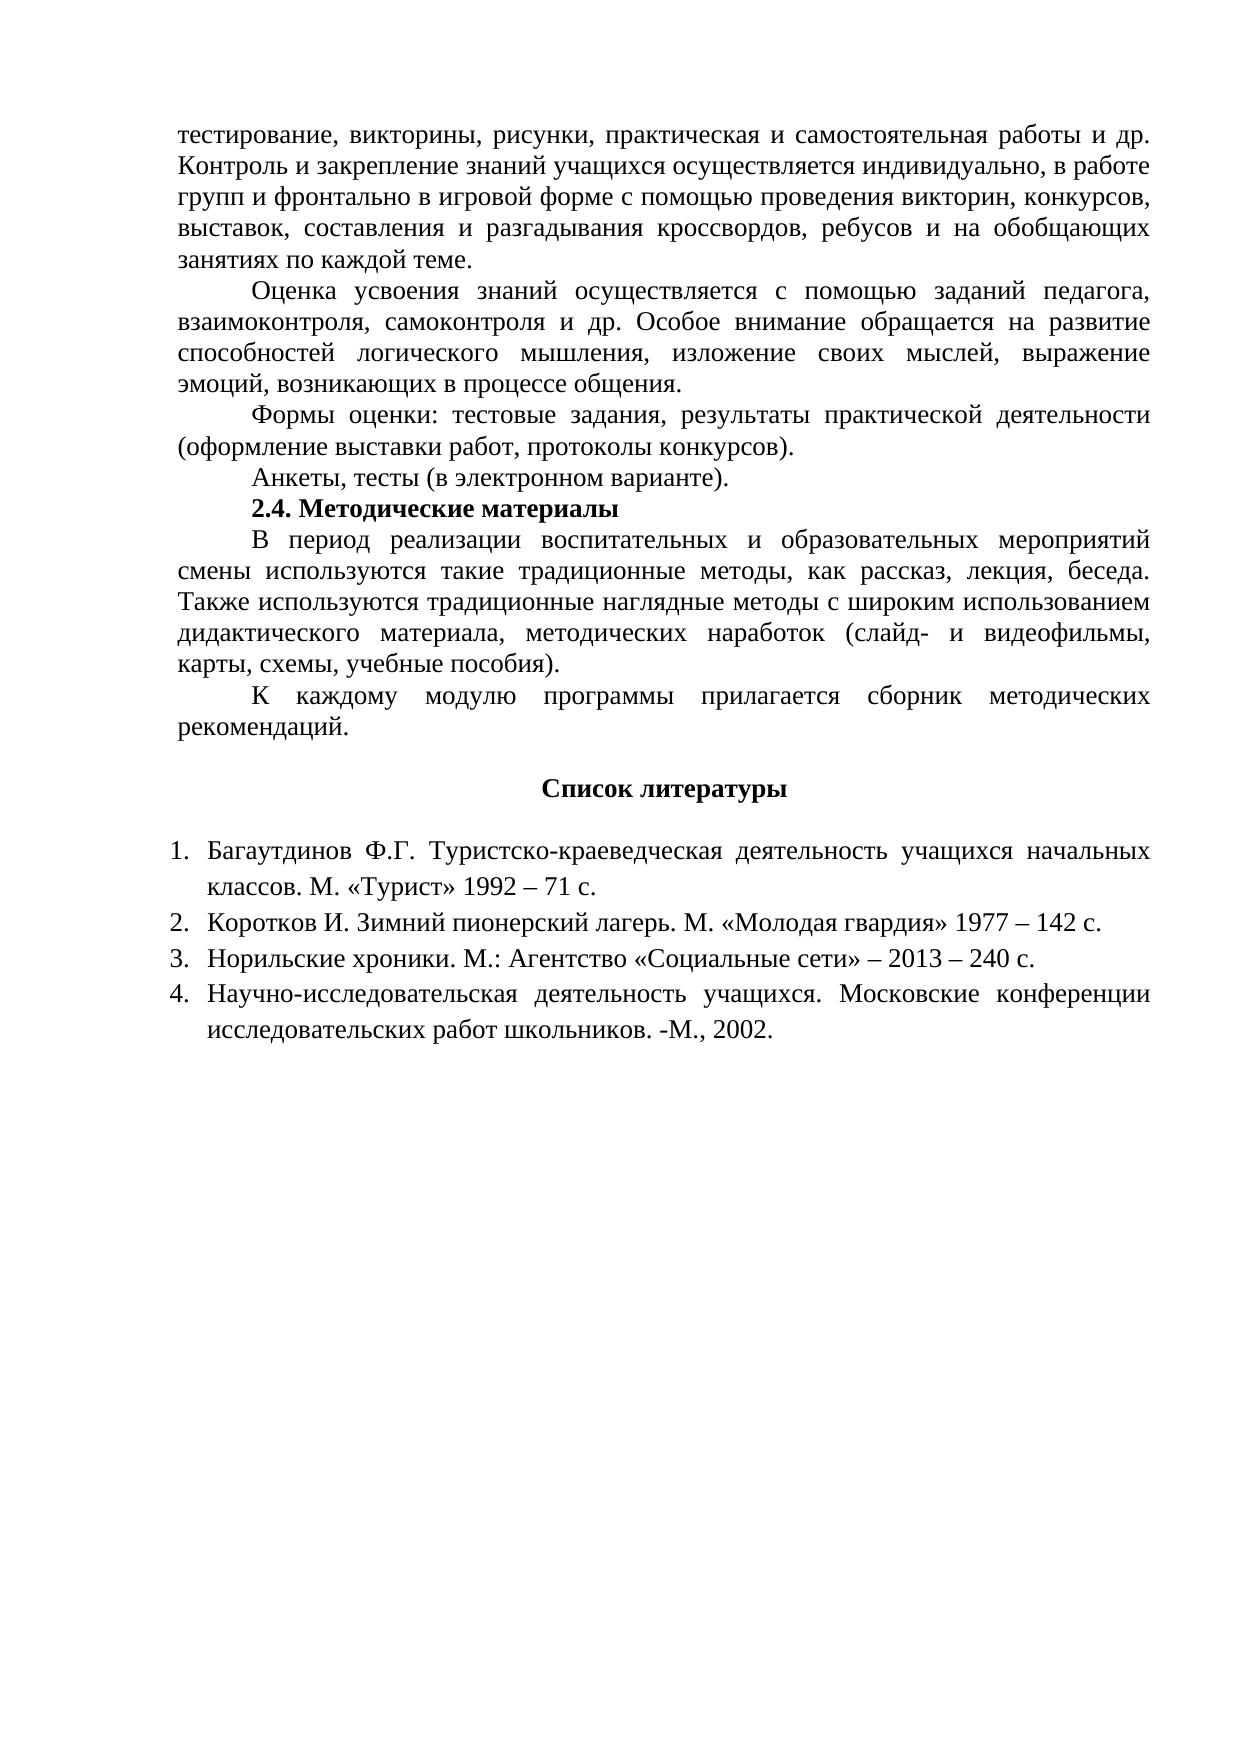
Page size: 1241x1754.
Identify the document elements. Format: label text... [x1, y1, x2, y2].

text В период реализации воспитательных и образовательных мероприятий смены используются такие традиционные методы, как рассказ, лекция, беседа. Также используются традиционные наглядные методы с широким использованием дидактического материала, методических наработок (слайд- и видеофильмы, карты, схемы, учебные пособия). [177, 523, 1152, 679]
text Список литературы [177, 772, 1152, 803]
list Коротков И. Зимний пионерский лагерь. М. «Молодая гвардия» 1977 – 142 с. [169, 906, 1152, 937]
text К каждому модулю программы прилагается сборник методических рекомендаций. [177, 679, 1152, 741]
list Норильские хроники. М.: Агентство «Социальные сети» – 2013 – 240 с. [169, 942, 1152, 973]
text Формы оценки: тестовые задания, результаты практической деятельности (оформление выставки работ, протоколы конкурсов). [177, 398, 1152, 461]
list Научно-исследовательская деятельность учащихся. Московские конференции исследовательских работ школьников. -М., 2002. [169, 977, 1152, 1044]
text 2.4. Методические материалы [177, 492, 1152, 523]
text Оценка усвоения знаний осуществляется с помощью заданий педагога, взаимоконтроля, самоконтроля и др. Особое внимание обращается на развитие способностей логического мышления, изложение своих мыслей, выражение эмоций, возникающих в процессе общения. [177, 274, 1152, 398]
text Анкеты, тесты (в электронном варианте). [177, 461, 1152, 492]
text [177, 118, 1152, 274]
list Багаутдинов Ф.Г. Туристско-краеведческая деятельность учащихся начальных классов. М. «Турист» 1992 – 71 с. [169, 834, 1152, 901]
